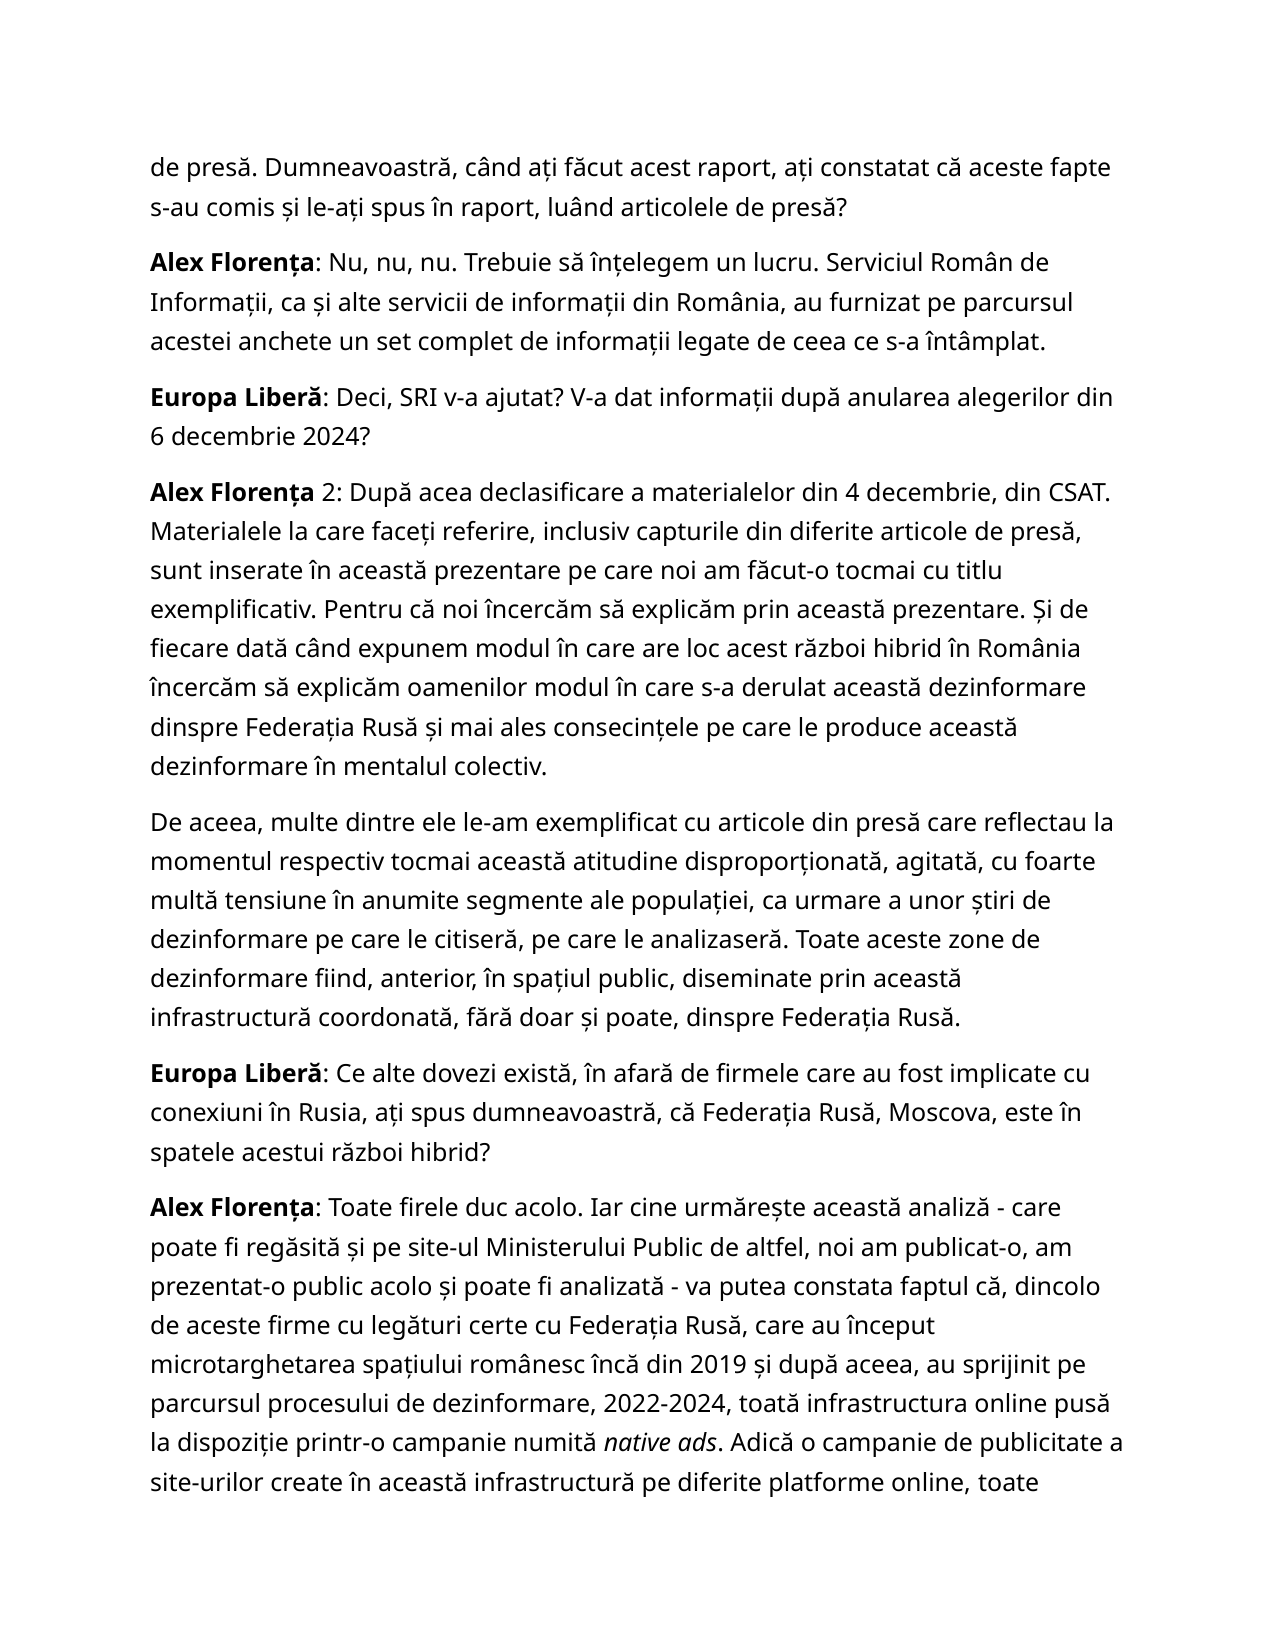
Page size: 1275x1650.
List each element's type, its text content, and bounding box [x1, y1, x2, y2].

text Alex Florența: Nu, nu, nu. Trebuie să înțelegem un lucru. Serviciul Român de Informații, ca și alte servicii de informații din România, au furnizat pe parcursul acestei anchete un set complet de informații legate de ceea ce s-a întâmplat. [150, 245, 1125, 357]
text Europa Liberă: Ce alte dovezi există, în afară de firmele care au fost implicate cu conexiuni în Rusia, ați spus dumneavoastră, că Federația Rusă, Moscova, este în spatele acestui război hibrid? [150, 1056, 1125, 1168]
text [150, 150, 1125, 223]
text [150, 1190, 1125, 1498]
text De aceea, multe dintre ele le-am exemplificat cu articole din presă care reflectau la momentul respectiv tocmai această atitudine disproporționată, agitată, cu foarte multă tensiune în anumite segmente ale populației, ca urmare a unor știri de dezinformare pe care le citiseră, pe care le analizaseră. Toate aceste zone de dezinformare fiind, anterior, în spațiul public, diseminate prin această infrastructură coordonată, fără doar și poate, dinspre Federația Rusă. [150, 804, 1125, 1034]
text Europa Liberă: Deci, SRI v-a ajutat? V-a dat informații după anularea alegerilor din 6 decembrie 2024? [150, 379, 1125, 452]
text Alex Florența 2: După acea declasificare a materialelor din 4 decembrie, din CSAT. Materialele la care faceți referire, inclusiv capturile din diferite articole de presă, sunt inserate în această prezentare pe care noi am făcut-o tocmai cu titlu exemplificativ. Pentru că noi încercăm să explicăm prin această prezentare. Și de fiecare dată când expunem modul în care are loc acest război hibrid în România încercăm să explicăm oamenilor modul în care s-a derulat această dezinformare dinspre Federația Rusă și mai ales consecințele pe care le produce această dezinformare în mentalul colectiv. [150, 474, 1125, 782]
